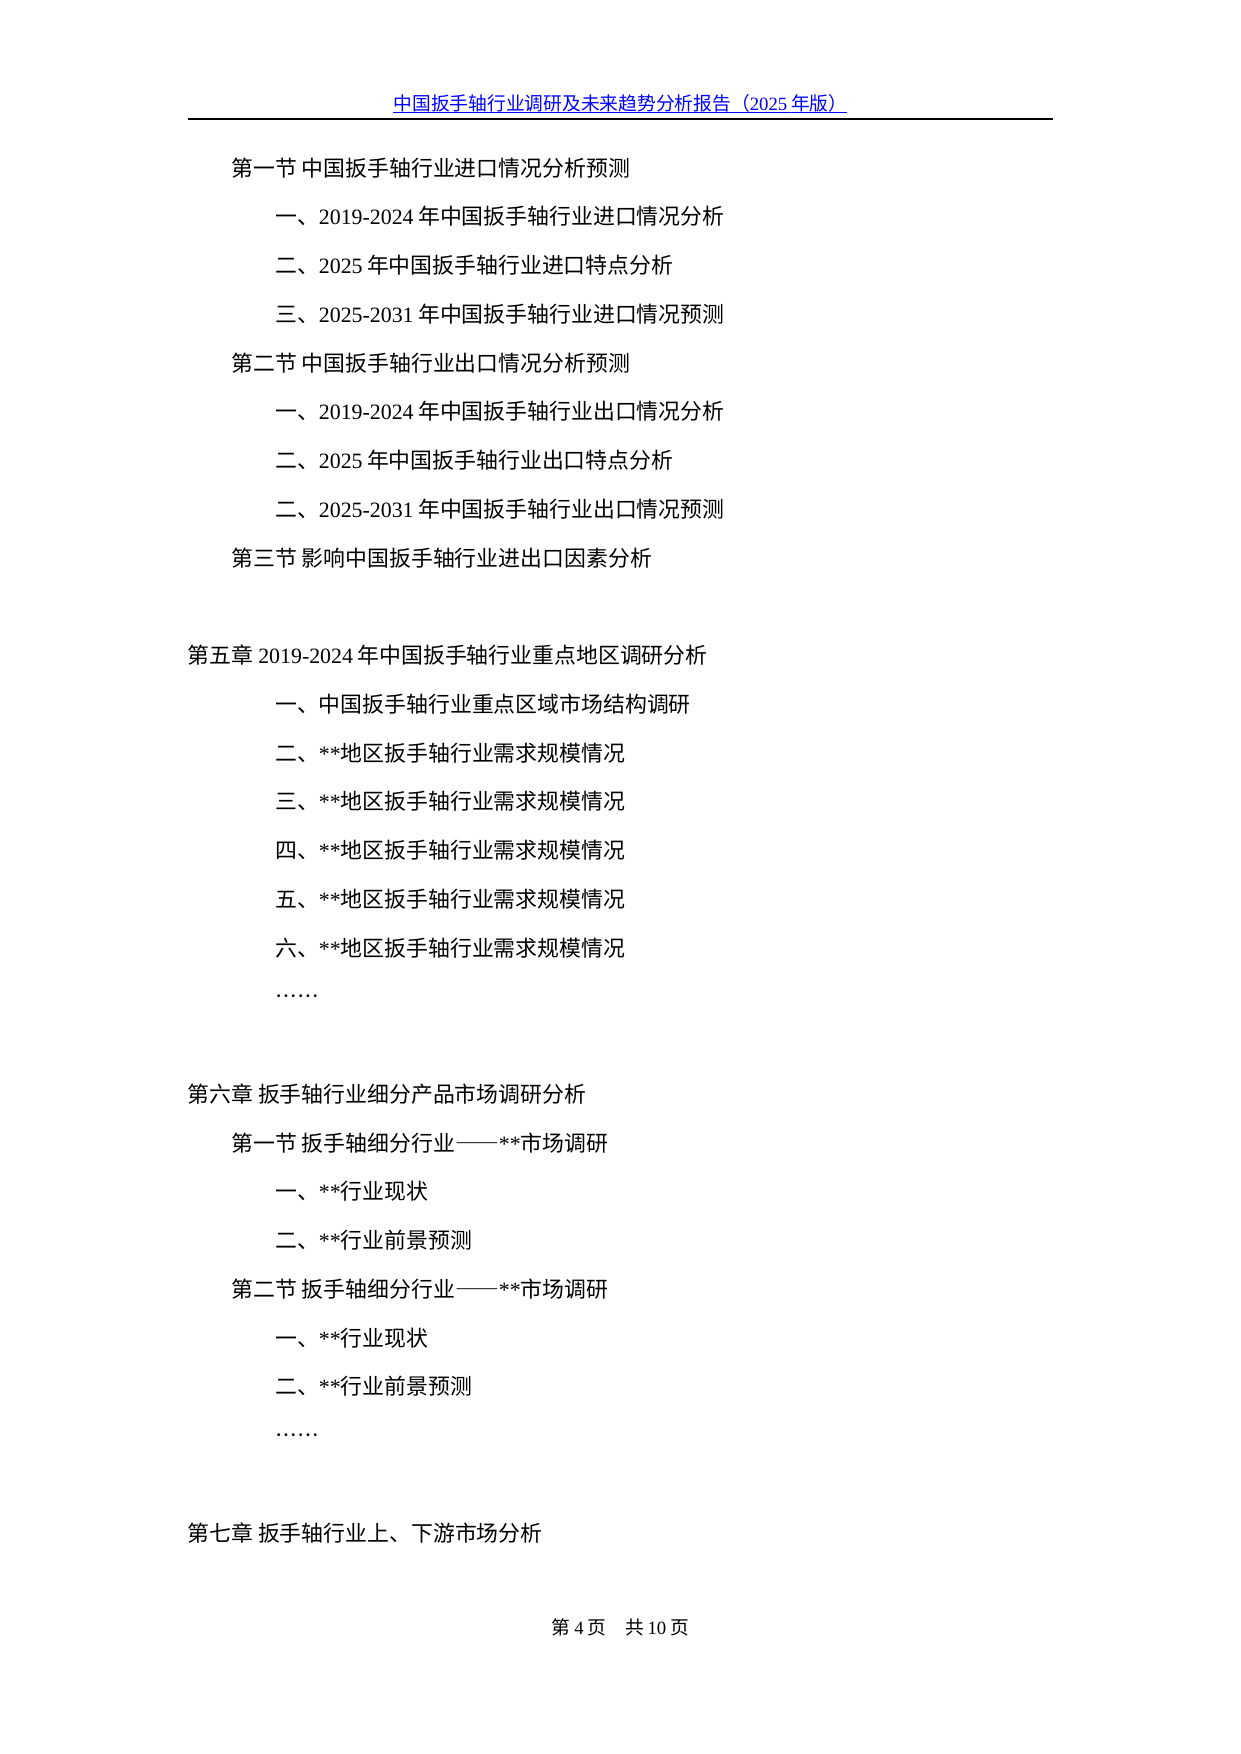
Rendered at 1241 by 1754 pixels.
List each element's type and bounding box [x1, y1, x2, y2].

text [187, 150, 1053, 1548]
